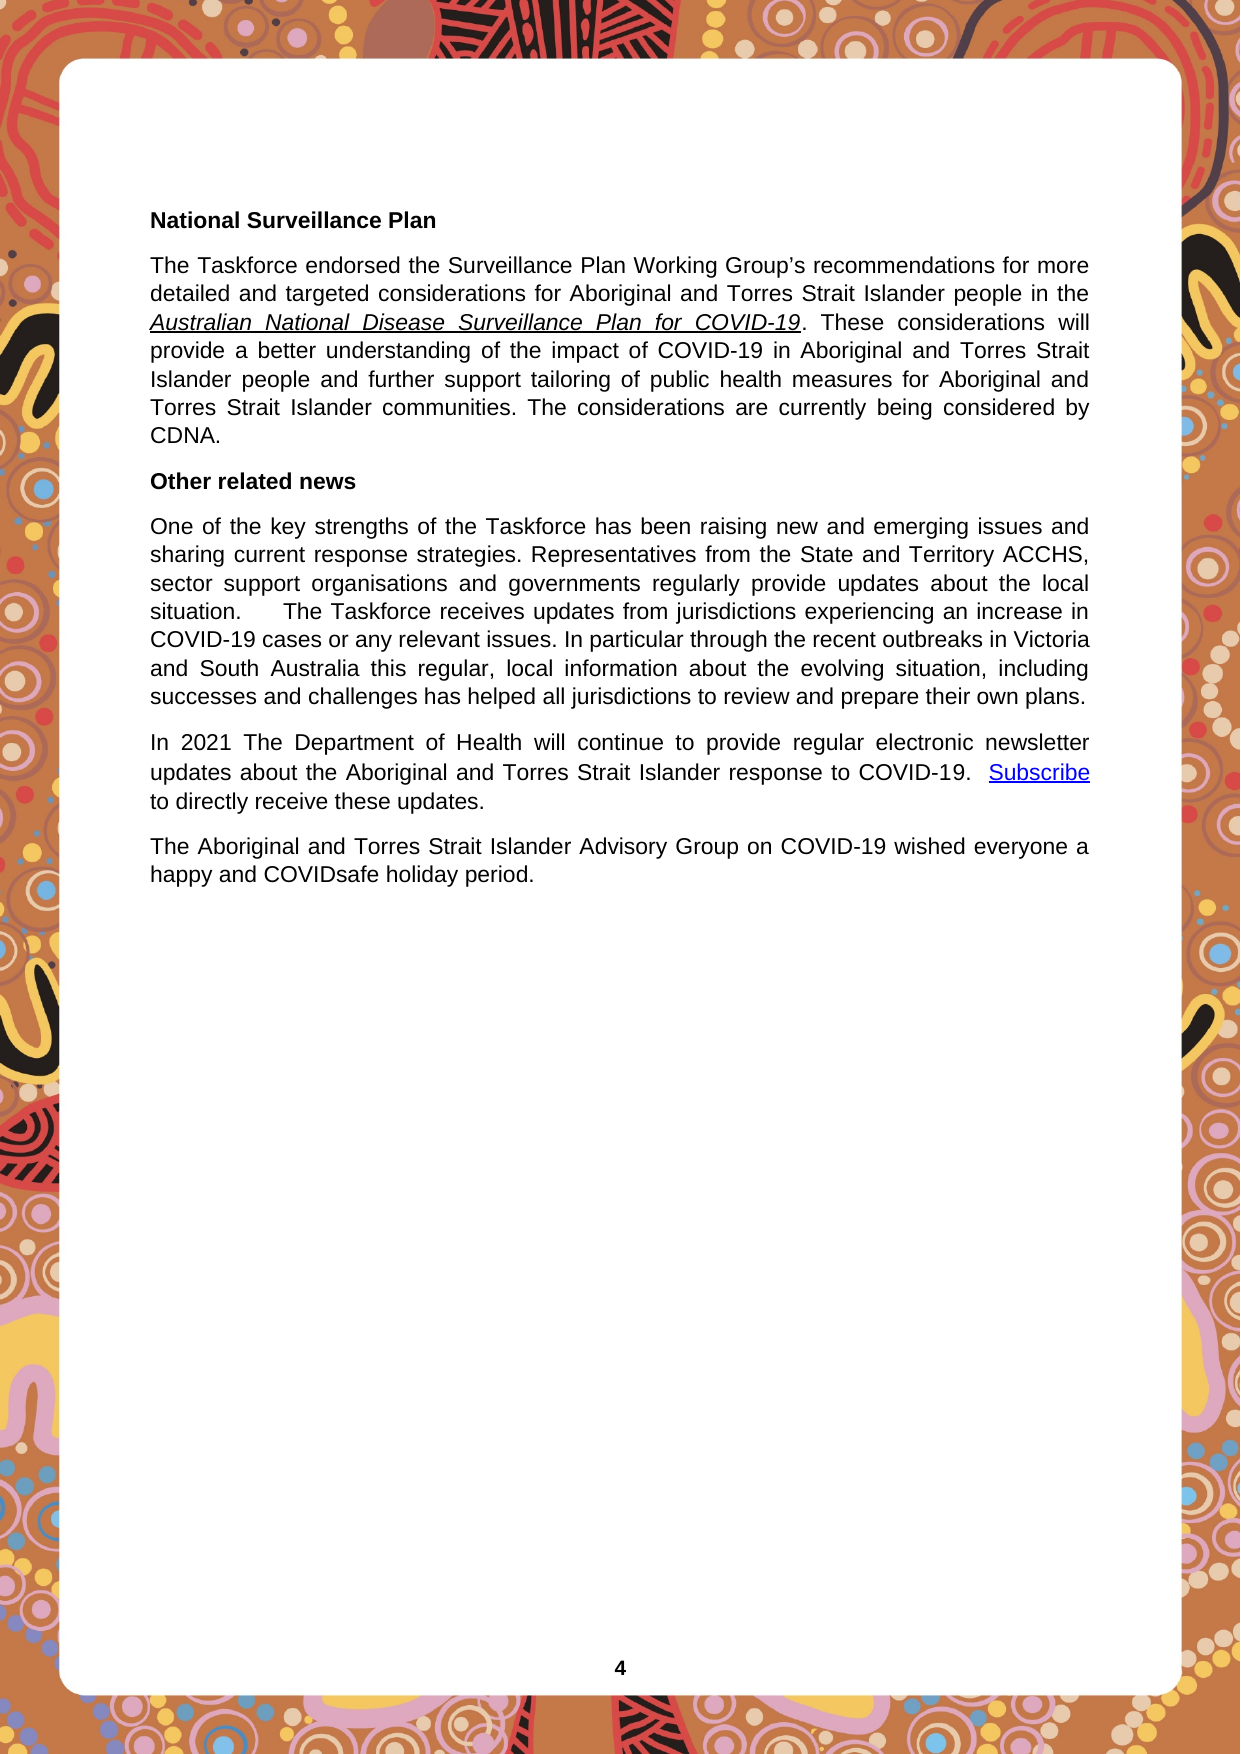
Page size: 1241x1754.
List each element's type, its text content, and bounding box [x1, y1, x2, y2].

text National Surveillance Plan [150, 207, 1090, 233]
text One of the key strengths of the Taskforce has been raising new and emerging issues and sharing current response strategies. Representatives from the State and Territory ACCHS, sector support organisations and governments regularly provide updates about the local situation. The Taskforce receives updates from jurisdictions experiencing an increase in COVID-19 cases or any relevant issues. In particular through the recent outbreaks in Victoria and South Australia this regular, local information about the evolving situation, including successes and challenges has helped all jurisdictions to review and prepare their own plans. [150, 513, 1090, 710]
text The Taskforce endorsed the Surveillance Plan Working Group’s recommendations for more detailed and targeted considerations for Aboriginal and Torres Strait Islander people in the Australian National Disease Surveillance Plan for COVID-19. These considerations will provide a better understanding of the impact of COVID-19 in Aboriginal and Torres Strait Islander people and further support tailoring of public health measures for Aboriginal and Torres Strait Islander communities. The considerations are currently being considered by CDNA. [150, 252, 1090, 449]
picture [0, 0, 1240, 1754]
text The Aboriginal and Torres Strait Islander Advisory Group on COVID-19 wished everyone a happy and COVIDsafe holiday period. [150, 833, 1090, 888]
text In 2021 The Department of Health will continue to provide regular electronic newsletter updates about the Aboriginal and Torres Strait Islander response to COVID-19. Subscribe to directly receive these updates. [150, 728, 1090, 814]
text Other related news [150, 468, 1090, 494]
